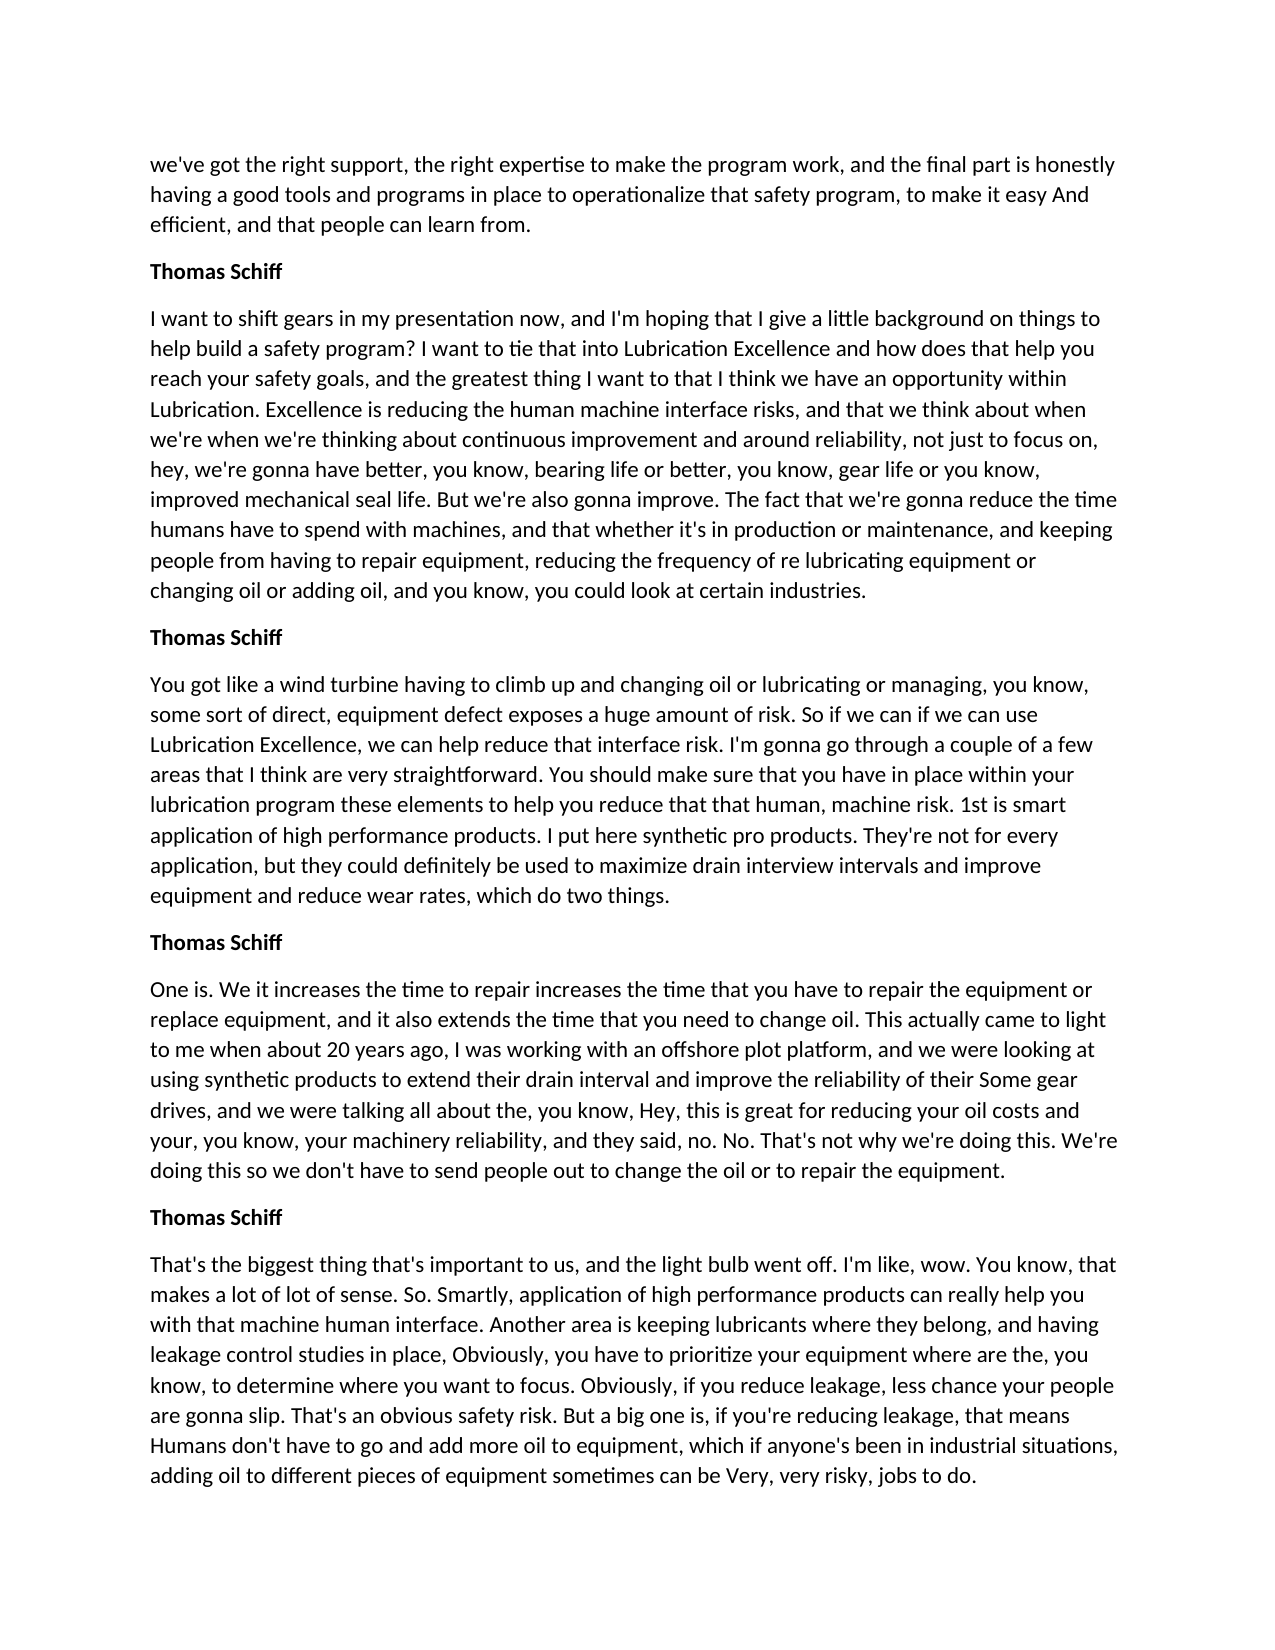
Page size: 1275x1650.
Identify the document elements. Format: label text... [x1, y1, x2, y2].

text That's the biggest thing that's important to us, and the light bulb went off. I'm like, wow. You know, that makes a lot of lot of sense. So. Smartly, application of high performance products can really help you with that machine human interface. Another area is keeping lubricants where they belong, and having leakage control studies in place, Obviously, you have to prioritize your equipment where are the, you know, to determine where you want to focus. Obviously, if you reduce leakage, less chance your people are gonna slip. That's an obvious safety risk. But a big one is, if you're reducing leakage, that means Humans don't have to go and add more oil to equipment, which if anyone's been in industrial situations, adding oil to different pieces of equipment sometimes can be Very, very risky, jobs to do. [150, 1250, 1125, 1489]
text Thomas Schiff [150, 928, 1125, 956]
text Thomas Schiff [150, 1203, 1125, 1231]
text Thomas Schiff [150, 257, 1125, 285]
text One is. We it increases the time to repair increases the time that you have to repair the equipment or replace equipment, and it also extends the time that you need to change oil. This actually came to light to me when about 20 years ago, I was working with an offshore plot platform, and we were looking at using synthetic products to extend their drain interval and improve the reliability of their Some gear drives, and we were talking all about the, you know, Hey, this is great for reducing your oil costs and your, you know, your machinery reliability, and they said, no. No. That's not why we're doing this. We're doing this so we don't have to send people out to change the oil or to repair the equipment. [150, 975, 1125, 1184]
text You got like a wind turbine having to climb up and changing oil or lubricating or managing, you know, some sort of direct, equipment defect exposes a huge amount of risk. So if we can if we can use Lubrication Excellence, we can help reduce that interface risk. I'm gonna go through a couple of a few areas that I think are very straightforward. You should make sure that you have in place within your lubrication program these elements to help you reduce that that human, machine risk. 1st is smart application of high performance products. I put here synthetic pro products. They're not for every application, but they could definitely be used to maximize drain interview intervals and improve equipment and reduce wear rates, which do two things. [150, 670, 1125, 909]
text I want to shift gears in my presentation now, and I'm hoping that I give a little background on things to help build a safety program? I want to tie that into Lubrication Excellence and how does that help you reach your safety goals, and the greatest thing I want to that I think we have an opportunity within Lubrication. Excellence is reducing the human machine interface risks, and that we think about when we're when we're thinking about continuous improvement and around reliability, not just to focus on, hey, we're gonna have better, you know, bearing life or better, you know, gear life or you know, improved mechanical seal life. But we're also gonna improve. The fact that we're gonna reduce the time humans have to spend with machines, and that whether it's in production or maintenance, and keeping people from having to repair equipment, reducing the frequency of re lubricating equipment or changing oil or adding oil, and you know, you could look at certain industries. [150, 304, 1125, 604]
text Thomas Schiff [150, 623, 1125, 651]
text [150, 150, 1125, 238]
